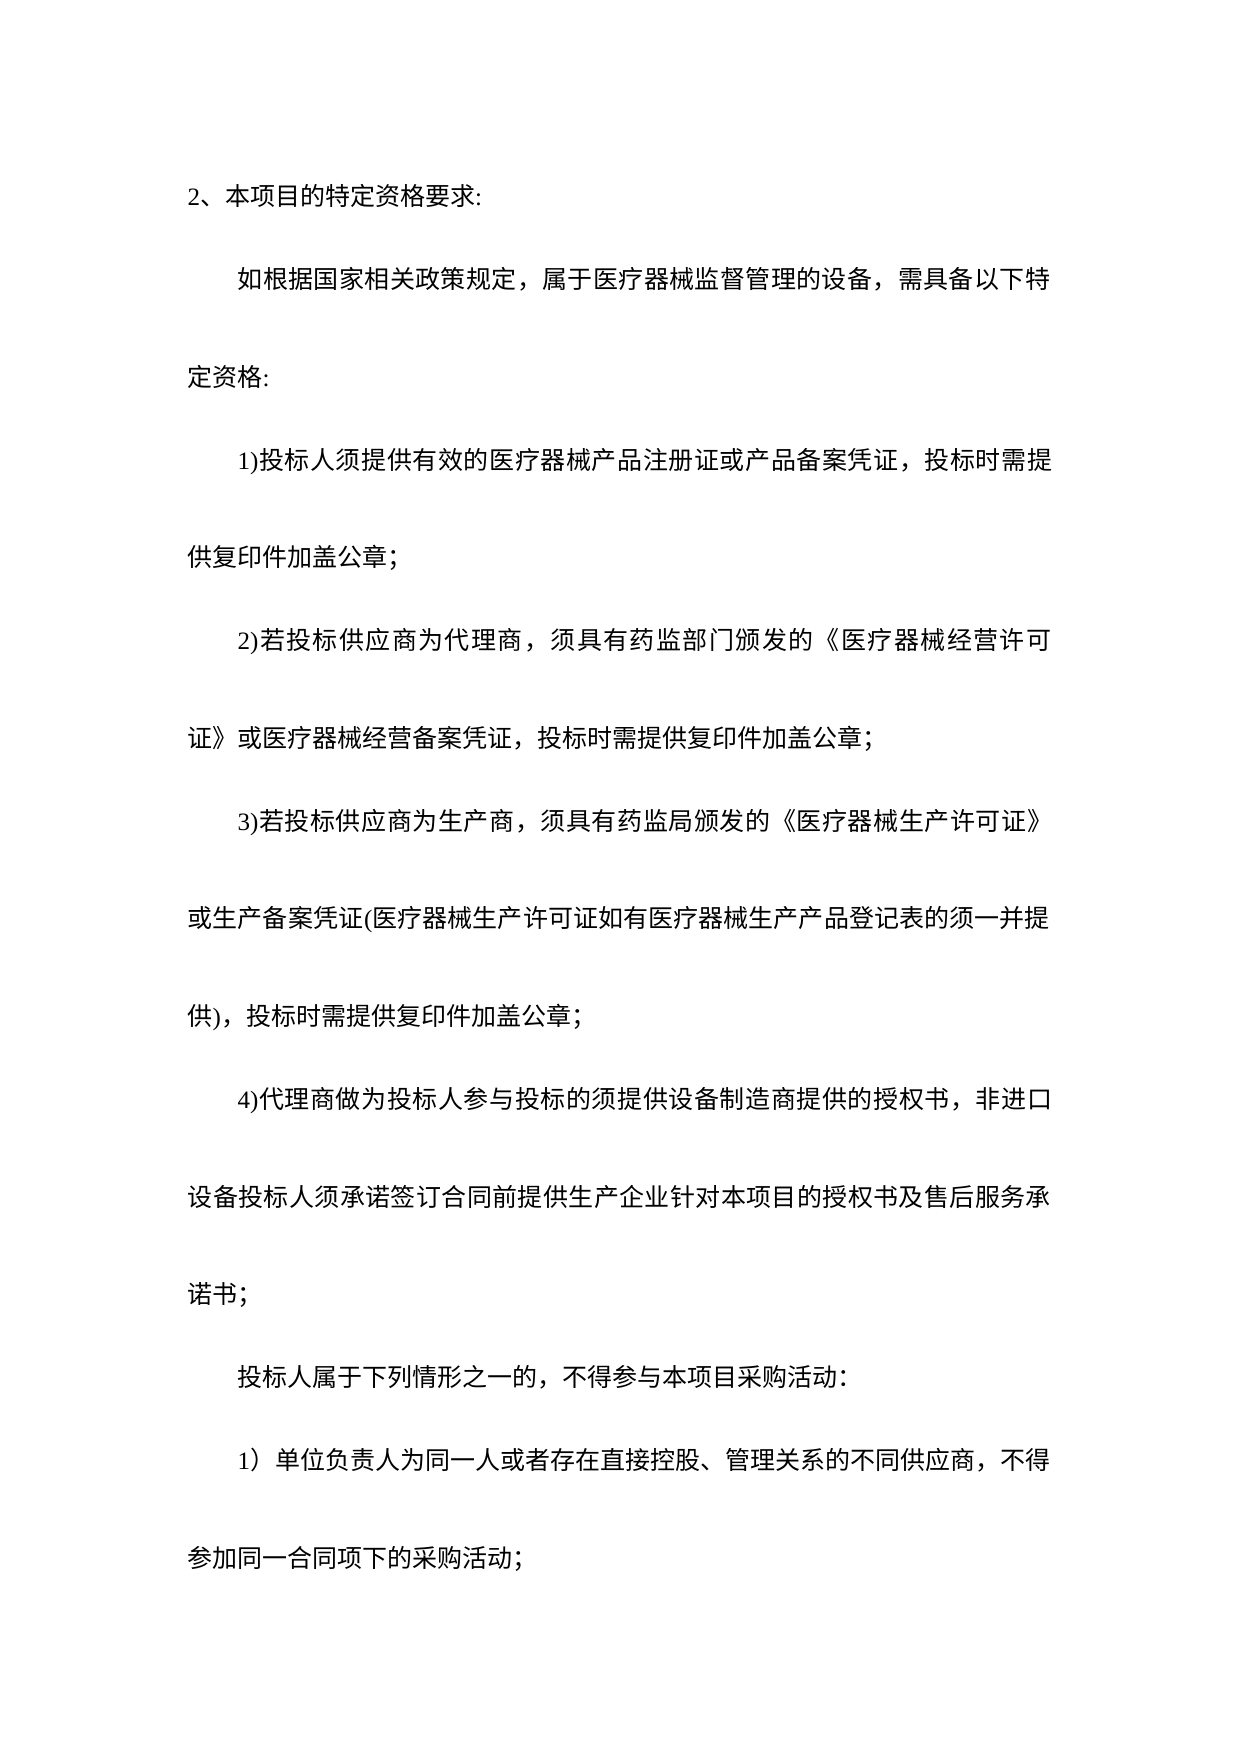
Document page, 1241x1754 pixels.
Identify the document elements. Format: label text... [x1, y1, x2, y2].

text 2、本项目的特定资格要求: [187, 162, 1053, 227]
text 投标人属于下列情形之一的，不得参与本项目采购活动： [187, 1343, 1053, 1408]
text 4)代理商做为投标人参与投标的须提供设备制造商提供的授权书，非进口设备投标人须承诺签订合同前提供生产企业针对本项目的授权书及售后服务承诺书； [187, 1065, 1053, 1325]
text 3)若投标供应商为生产商，须具有药监局颁发的《医疗器械生产许可证》或生产备案凭证(医疗器械生产许可证如有医疗器械生产产品登记表的须一并提供)，投标时需提供复印件加盖公章； [187, 787, 1053, 1047]
text 1)投标人须提供有效的医疗器械产品注册证或产品备案凭证，投标时需提供复印件加盖公章； [187, 426, 1053, 588]
text 1）单位负责人为同一人或者存在直接控股、管理关系的不同供应商，不得参加同一合同项下的采购活动； [187, 1426, 1053, 1589]
text 如根据国家相关政策规定，属于医疗器械监督管理的设备，需具备以下特定资格: [187, 245, 1053, 408]
text 2)若投标供应商为代理商，须具有药监部门颁发的《医疗器械经营许可证》或医疗器械经营备案凭证，投标时需提供复印件加盖公章； [187, 606, 1053, 769]
